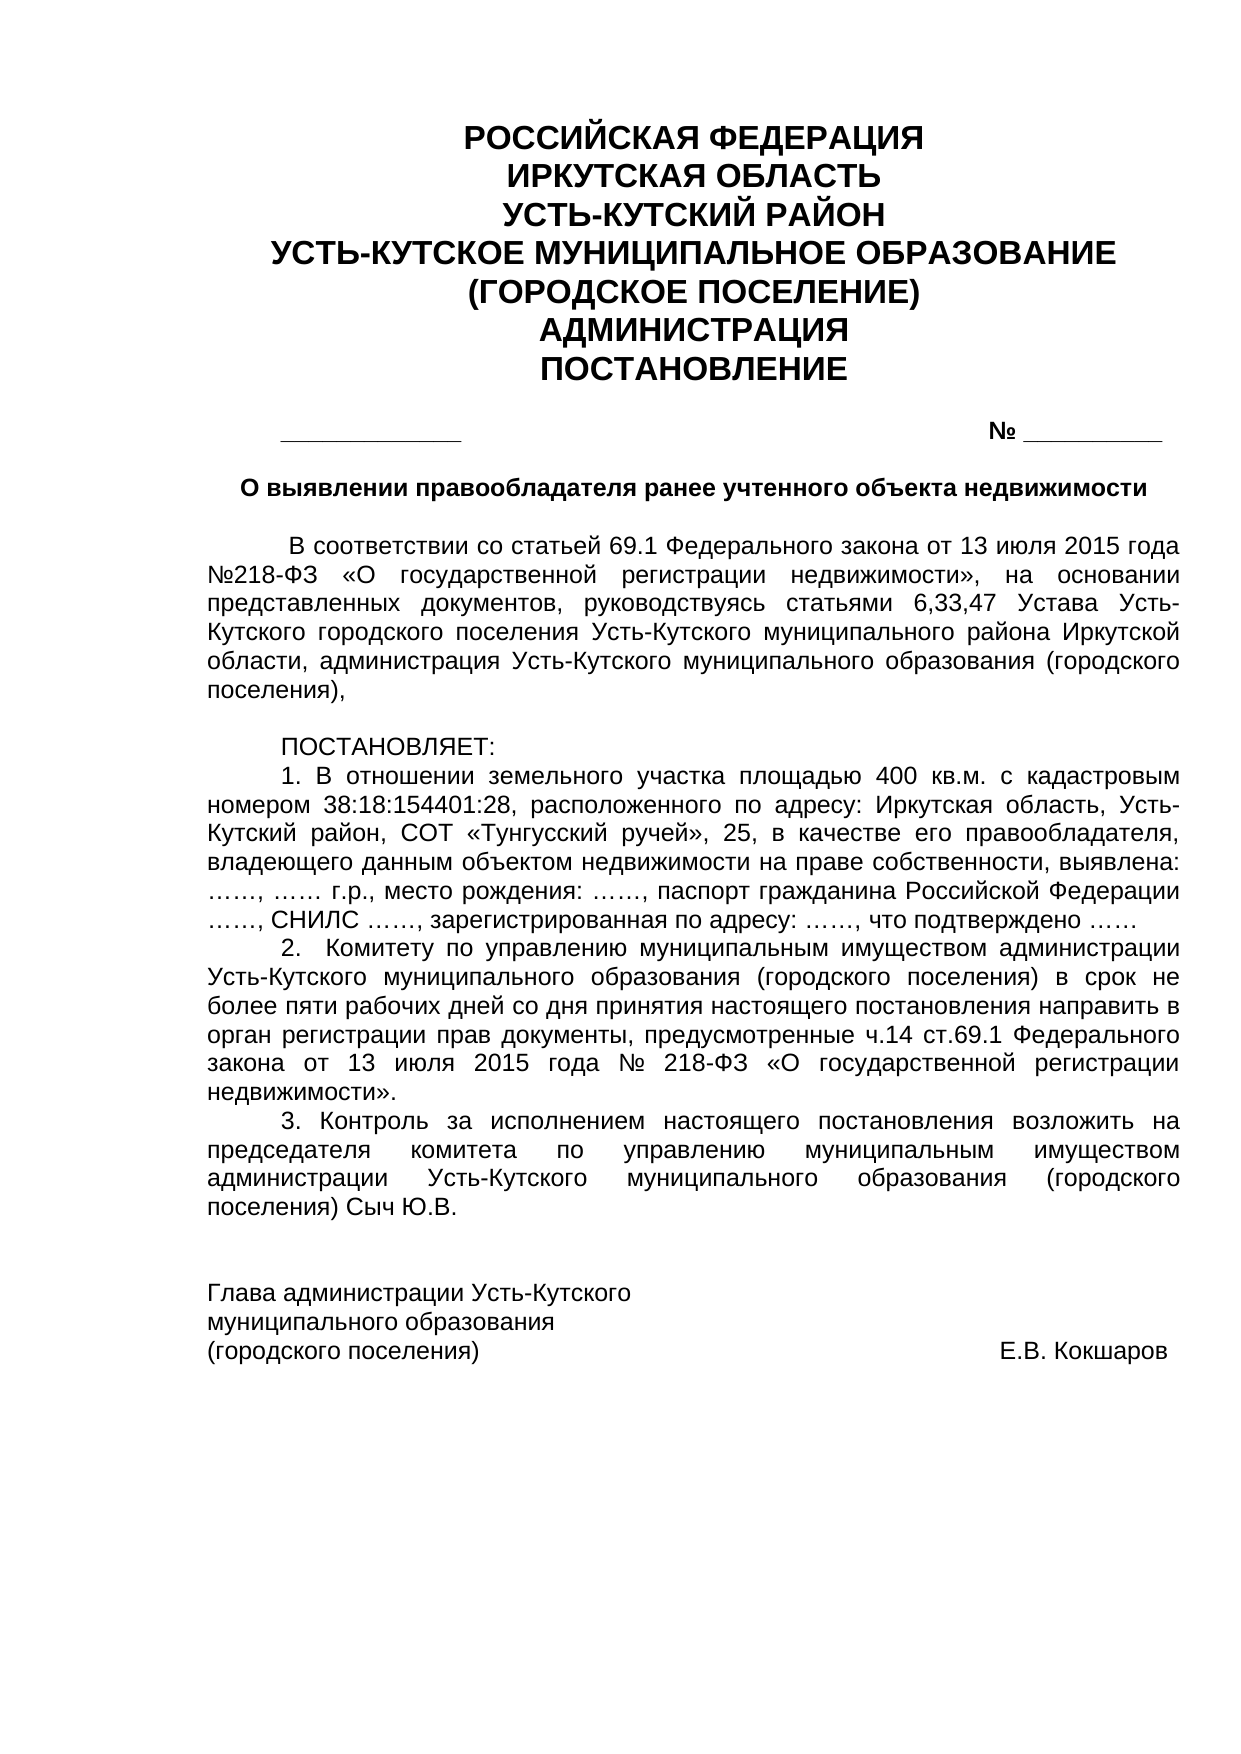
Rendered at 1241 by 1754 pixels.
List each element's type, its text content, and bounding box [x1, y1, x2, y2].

text УСТЬ-КУТСКОЕ МУНИЦИПАЛЬНОЕ ОБРАЗОВАНИЕ [207, 233, 1181, 272]
text АДМИНИСТРАЦИЯ [207, 310, 1181, 349]
text 3. Контроль за исполнением настоящего постановления возложить на председателя комитета по управлению муниципальным имуществом администрации Усть-Кутского муниципального образования (городского поселения) Сыч Ю.В. [207, 1106, 1181, 1221]
text 2. Комитету по управлению муниципальным имуществом администрации Усть-Кутского муниципального образования (городского поселения) в срок не более пяти рабочих дней со дня принятия настоящего постановления направить в орган регистрации прав документы, предусмотренные ч.14 ст.69.1 Федерального закона от 13 июля 2015 года № 218-ФЗ «О государственной регистрации недвижимости». [207, 933, 1181, 1106]
text 1. В отношении земельного участка площадью 400 кв.м. с кадастровым номером 38:18:154401:28, расположенного по адресу: Иркутская область, Усть-Кутский район, СОТ «Тунгусский ручей», 25, в качестве его правообладателя, владеющего данным объектом недвижимости на праве собственности, выявлена: ……, …… г.р., место рождения: ……, паспорт гражданина Российской Федерации ……, СНИЛС ……, зарегистрированная по адресу: ……, что подтверждено …… [207, 761, 1181, 933]
text _____________ № __________ [207, 416, 1181, 445]
text ПОСТАНОВЛЕНИЕ [207, 349, 1181, 387]
text (городского поселения) Е.В. Кокшаров [207, 1336, 1181, 1365]
text (ГОРОДСКОЕ ПОСЕЛЕНИЕ) [207, 272, 1181, 310]
text ИРКУТСКАЯ ОБЛАСТЬ [207, 157, 1181, 195]
text ПОСТАНОВЛЯЕТ: [207, 732, 1181, 761]
text Глава администрации Усть-Кутского [207, 1278, 1181, 1307]
text В соответствии со статьей 69.1 Федерального закона от 13 июля 2015 года №218-ФЗ «О государственной регистрации недвижимости», на основании представленных документов, руководствуясь статьями 6,33,47 Устава Усть-Кутского городского поселения Усть-Кутского муниципального района Иркутской области, администрация Усть-Кутского муниципального образования (городского поселения), [207, 531, 1181, 703]
text РОССИЙСКАЯ ФЕДЕРАЦИЯ [207, 118, 1181, 157]
text муниципального образования [207, 1307, 1181, 1336]
text УСТЬ-КУТСКИЙ РАЙОН [207, 195, 1181, 233]
text О выявлении правообладателя ранее учтенного объекта недвижимости [207, 473, 1181, 502]
